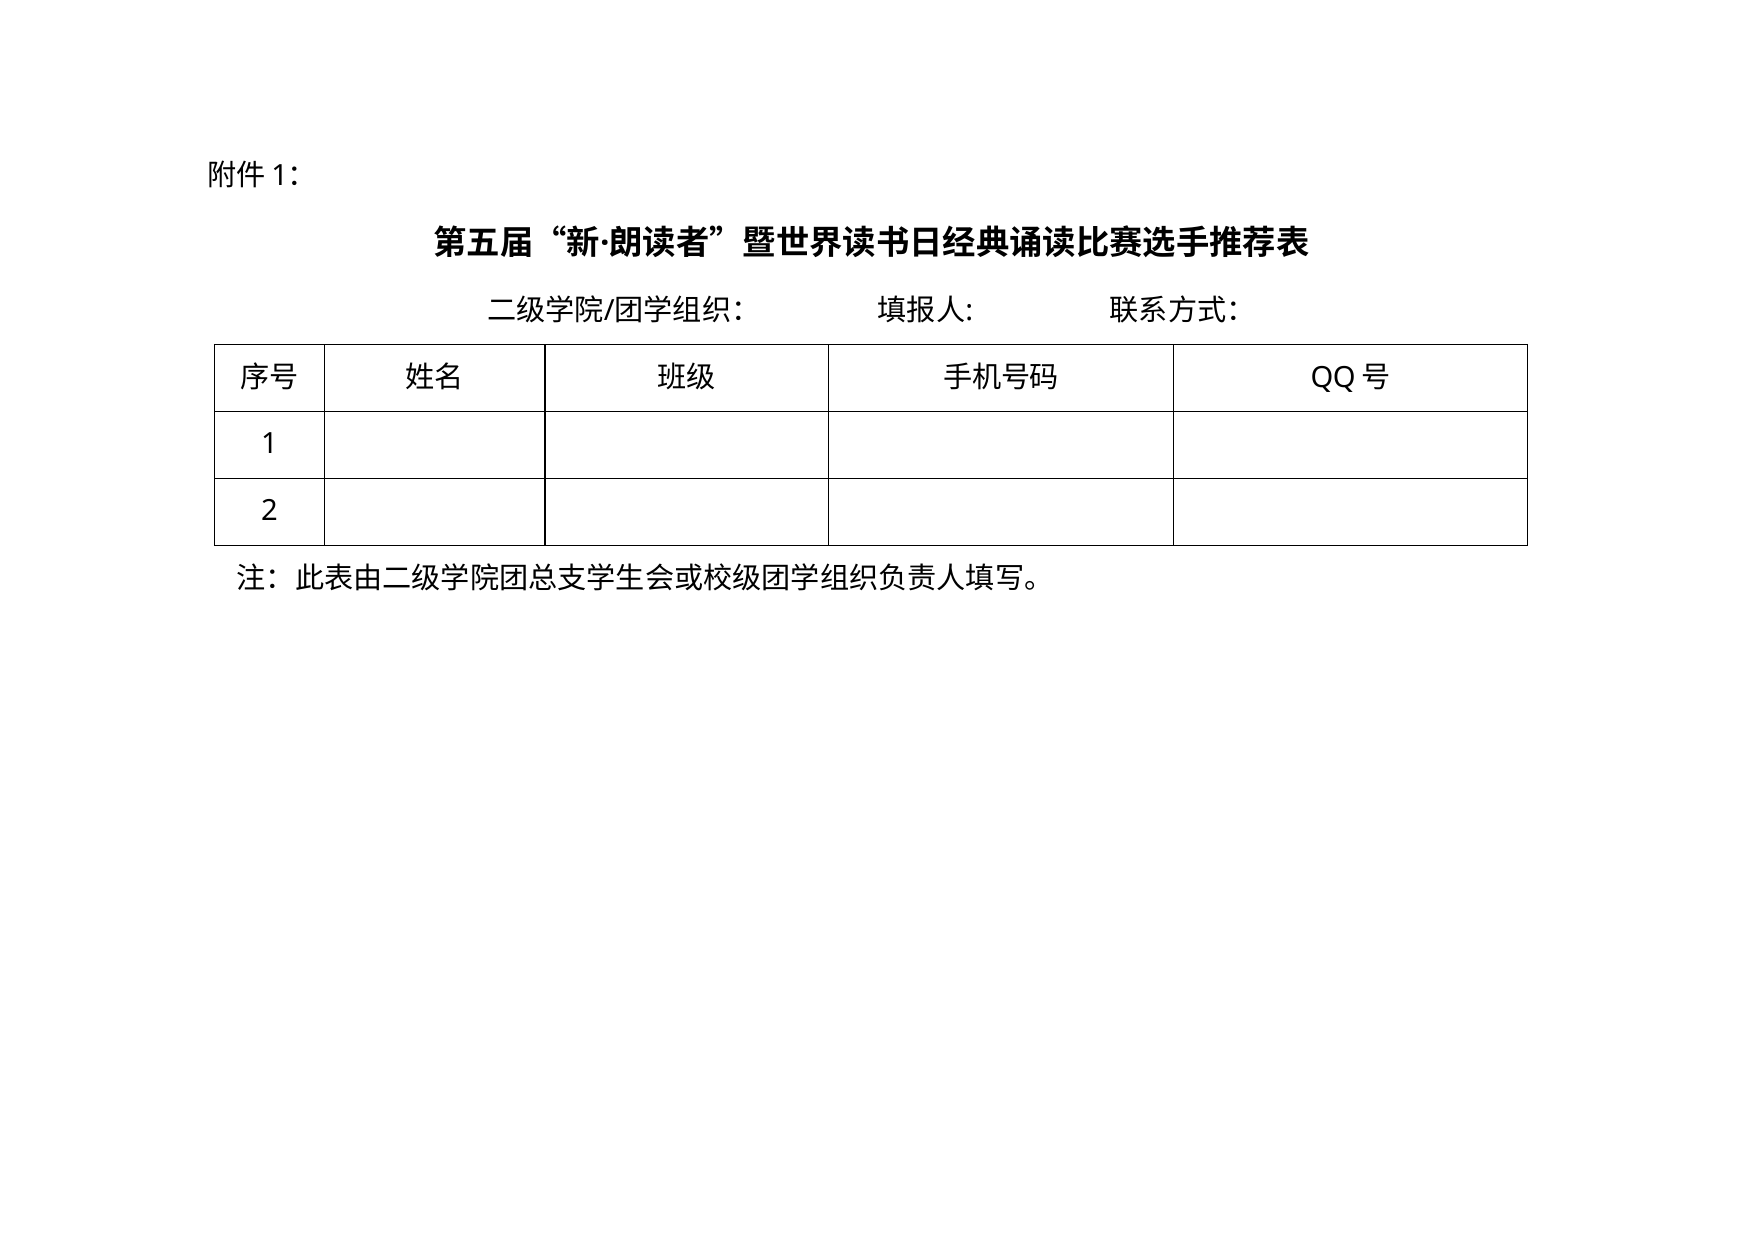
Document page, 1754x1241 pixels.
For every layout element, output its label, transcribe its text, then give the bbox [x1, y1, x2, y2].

table_cell [325, 479, 544, 545]
text 注：此表由二级学院团总支学生会或校级团学组织负责人填写。 [207, 546, 1535, 606]
table_cell [829, 412, 1173, 478]
table_cell [1174, 412, 1527, 478]
table_cell [1174, 479, 1527, 545]
table_cell [546, 412, 828, 478]
table_header 序号 [215, 345, 324, 411]
text 附件1： [207, 143, 1535, 203]
text 第五届“新·朗读者”暨世界读书日经典诵读比赛选手推荐表 [207, 209, 1535, 270]
table_cell [829, 479, 1173, 545]
table_header 手机号码 [829, 345, 1173, 411]
table_cell [325, 412, 544, 478]
table_header 姓名 [325, 345, 544, 411]
table_cell [546, 479, 828, 545]
text 二级学院/团学组织： 填报人: 联系方式： [207, 277, 1535, 337]
table_cell 2 [215, 479, 324, 545]
table_header QQ号 [1174, 345, 1527, 411]
table_cell 1 [215, 412, 324, 478]
table_header 班级 [546, 345, 828, 411]
